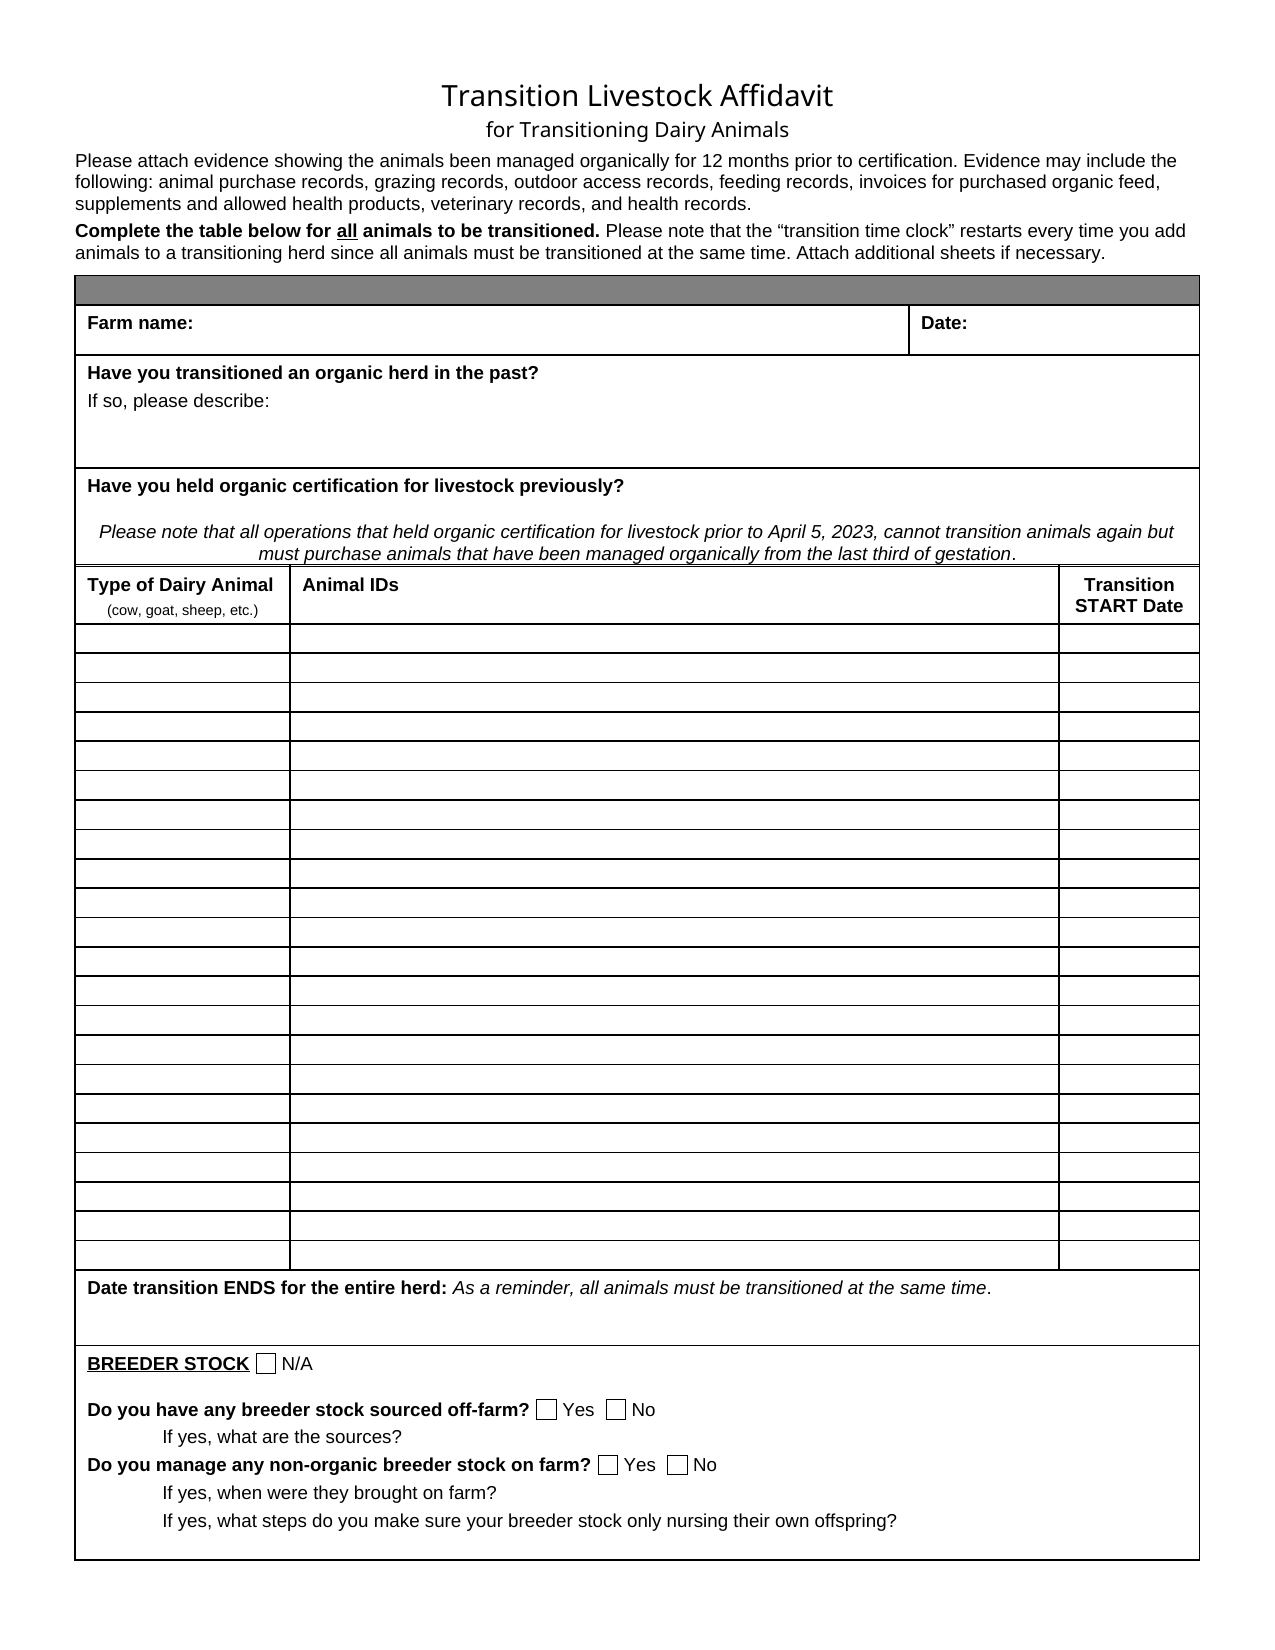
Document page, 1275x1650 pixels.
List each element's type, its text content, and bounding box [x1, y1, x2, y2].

table_cell Type of Dairy Animal (cow, goat, sheep, etc.) [76, 567, 289, 623]
table_cell [76, 625, 289, 652]
table_cell [1060, 771, 1199, 799]
table_cell [291, 889, 1058, 917]
table_cell [291, 1124, 1058, 1152]
table_cell Date: [910, 306, 1199, 354]
table_cell [291, 771, 1058, 799]
table_cell [76, 1124, 289, 1152]
table_cell [76, 889, 289, 917]
table_cell [1060, 830, 1199, 858]
text for Transitioning Dairy Animals [75, 115, 1200, 143]
table_cell [76, 1212, 289, 1240]
table_cell [291, 1153, 1058, 1181]
table_cell [291, 1212, 1058, 1240]
text Complete the table below for all animals to be transitioned. Please note that the “transition time clock” restarts every time you add animals to a transitioning herd since all animals must be transitioned at the same time. Attach additional sheets if necessary. [75, 220, 1200, 263]
table_cell [1060, 918, 1199, 946]
table_cell [1060, 1183, 1199, 1210]
table_cell [76, 654, 289, 682]
table_cell [291, 683, 1058, 711]
table_header [76, 276, 809, 304]
table_cell [76, 1095, 289, 1122]
table_cell [1060, 1241, 1199, 1269]
table_cell [76, 1153, 289, 1181]
table_cell [291, 918, 1058, 946]
table_cell [291, 830, 1058, 858]
table_cell [291, 948, 1058, 975]
table_header [809, 276, 1199, 304]
table_cell [1060, 860, 1199, 887]
table_cell [291, 625, 1058, 652]
table_cell [291, 654, 1058, 682]
table_cell [291, 1065, 1058, 1093]
table_cell [76, 830, 289, 858]
table_cell [1060, 1212, 1199, 1240]
table_cell [291, 1036, 1058, 1063]
table_cell [76, 1241, 289, 1269]
table_cell [76, 713, 289, 740]
table_cell [291, 860, 1058, 887]
table_cell [76, 1006, 289, 1034]
table_cell [1060, 742, 1199, 770]
table_cell [291, 801, 1058, 828]
table_cell [1060, 683, 1199, 711]
table_cell Transition START Date [1060, 567, 1199, 623]
table_cell Farm name: [76, 306, 908, 354]
text Transition Livestock Affidavit [75, 75, 1200, 115]
table_cell [291, 1006, 1058, 1034]
table_cell [76, 1183, 289, 1210]
text Please attach evidence showing the animals been managed organically for 12 months prior to certification. Evidence may include the following: animal purchase records, grazing records, outdoor access records, feeding records, invoices for purchased organic feed, supplements and allowed health products, veterinary records, and health records. [75, 149, 1200, 214]
table_cell [1060, 1124, 1199, 1152]
table_cell [291, 1183, 1058, 1210]
table_cell [1060, 801, 1199, 828]
table_cell [291, 977, 1058, 1005]
table_cell [76, 860, 289, 887]
table_cell [76, 742, 289, 770]
table_cell [76, 801, 289, 828]
table_cell [76, 1036, 289, 1063]
table_cell Have you held organic certification for livestock previously? Please note that all operations that held organic certification for livestock prior to April 5, 2023, cannot transition animals again but must purchase animals that have been managed organically from the last third of gestation. [76, 469, 1199, 564]
table_cell [1060, 1006, 1199, 1034]
table_cell [1060, 1095, 1199, 1122]
table_cell [1060, 625, 1199, 652]
table_cell BREEDER STOCK N/A Do you have any breeder stock sourced off-farm? Yes No If yes, what are the sources? Do you manage any non-organic breeder stock on farm? Yes No If yes, when were they brought on farm? If yes, what steps do you make sure your breeder stock only nursing their own offspring? [76, 1346, 1199, 1559]
table_cell Animal IDs [291, 567, 1058, 623]
table_cell [1060, 1065, 1199, 1093]
table_cell [76, 948, 289, 975]
table_cell [291, 1095, 1058, 1122]
table_cell [291, 1241, 1058, 1269]
table_cell [76, 771, 289, 799]
table_cell [291, 713, 1058, 740]
table_cell [76, 918, 289, 946]
table_cell [1060, 977, 1199, 1005]
table_cell Have you transitioned an organic herd in the past? If so, please describe: [76, 356, 1199, 467]
table_cell [1060, 948, 1199, 975]
table_cell [76, 977, 289, 1005]
table_cell [76, 1065, 289, 1093]
table_cell [1060, 889, 1199, 917]
table_cell [1060, 654, 1199, 682]
table_cell [1060, 1153, 1199, 1181]
table_cell [1060, 713, 1199, 740]
table_cell Date transition ENDS for the entire herd: As a reminder, all animals must be transitioned at the same time. [76, 1271, 1199, 1344]
table_cell [1060, 1036, 1199, 1063]
table_cell [291, 742, 1058, 770]
table_cell [76, 683, 289, 711]
